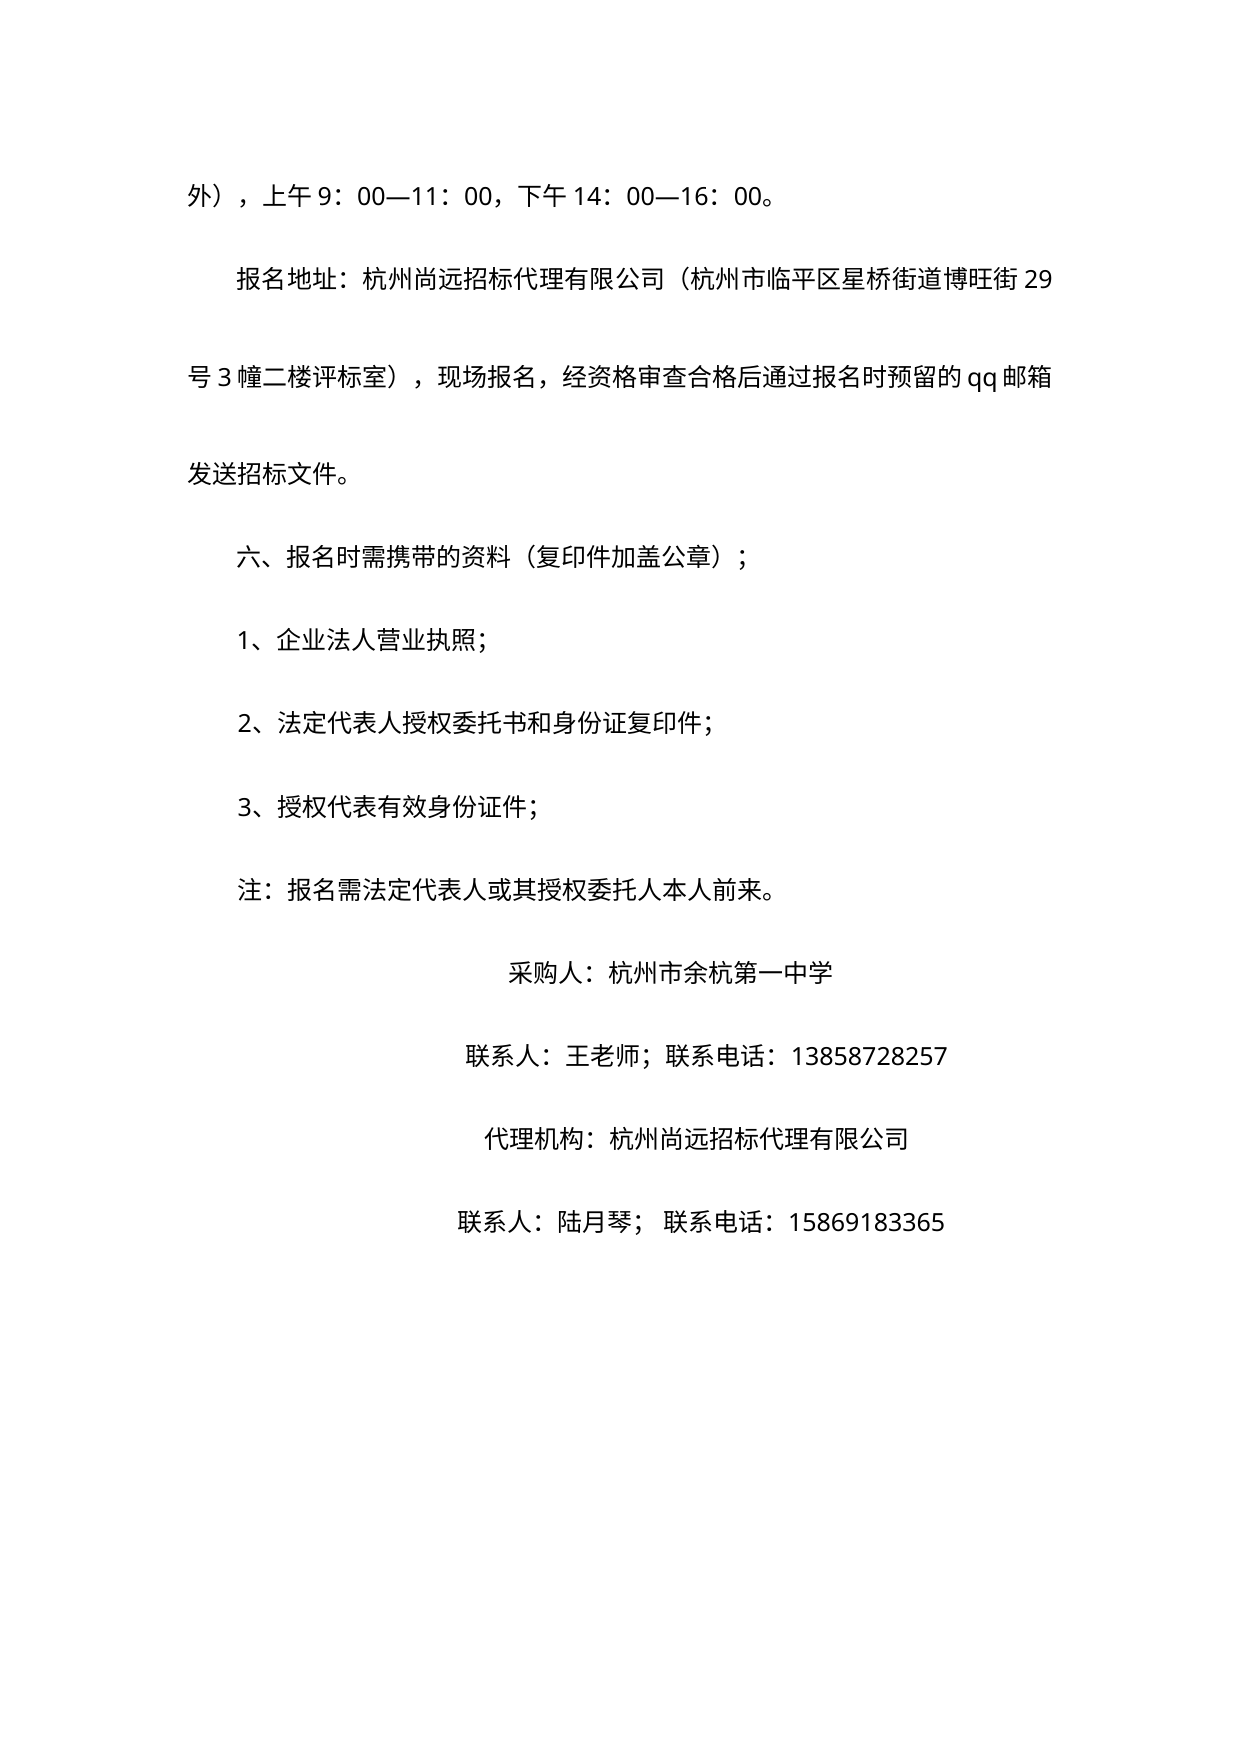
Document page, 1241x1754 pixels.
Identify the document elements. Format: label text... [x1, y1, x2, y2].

text 1、企业法人营业执照； [187, 606, 1053, 671]
text 联系人：陆月琴； 联系电话：15869183365 [187, 1188, 1053, 1253]
text 注：报名需法定代表人或其授权委托人本人前来。 [187, 856, 1053, 921]
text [187, 162, 1053, 227]
text 采购人：杭州市余杭第一中学 [187, 939, 1053, 1004]
text 代理机构：杭州尚远招标代理有限公司 [187, 1105, 1053, 1170]
text 报名地址：杭州尚远招标代理有限公司（杭州市临平区星桥街道博旺街29号3幢二楼评标室），现场报名，经资格审查合格后通过报名时预留的qq邮箱发送招标文件。 [187, 245, 1053, 505]
text 2、法定代表人授权委托书和身份证复印件； [187, 689, 1053, 754]
text 3、授权代表有效身份证件； [187, 773, 1053, 838]
text 六、报名时需携带的资料（复印件加盖公章）； [187, 523, 1053, 588]
text 联系人：王老师；联系电话：13858728257 [187, 1022, 1053, 1087]
